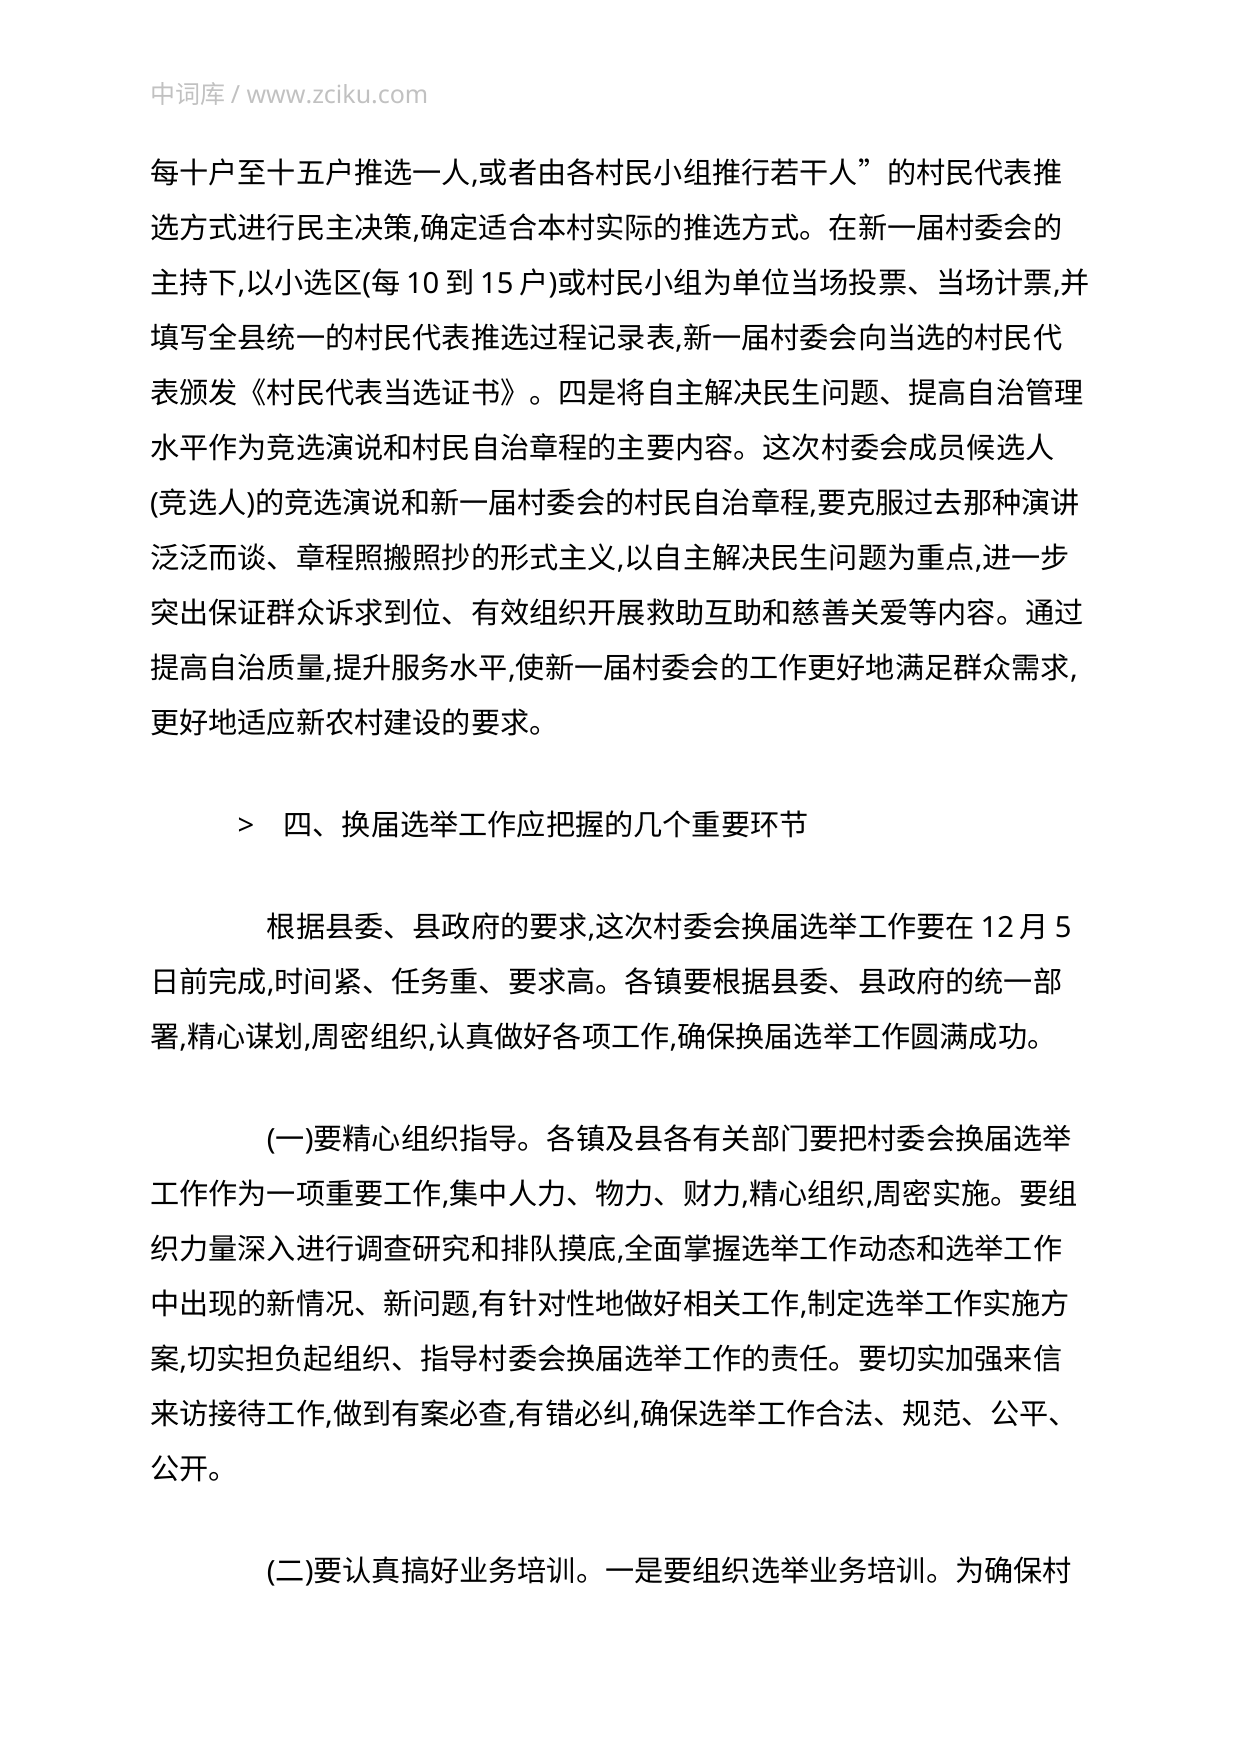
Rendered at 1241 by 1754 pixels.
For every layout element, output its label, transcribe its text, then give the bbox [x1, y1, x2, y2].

text > 四、换届选举工作应把握的几个重要环节 [150, 801, 1090, 844]
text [150, 150, 1090, 742]
text 根据县委、县政府的要求,这次村委会换届选举工作要在12月5日前完成,时间紧、任务重、要求高。各镇要根据县委、县政府的统一部署,精心谋划,周密组织,认真做好各项工作,确保换届选举工作圆满成功。 [150, 903, 1090, 1056]
text (一)要精心组织指导。各镇及县各有关部门要把村委会换届选举工作作为一项重要工作,集中人力、物力、财力,精心组织,周密实施。要组织力量深入进行调查研究和排队摸底,全面掌握选举工作动态和选举工作中出现的新情况、新问题,有针对性地做好相关工作,制定选举工作实施方案,切实担负起组织、指导村委会换届选举工作的责任。要切实加强来信来访接待工作,做到有案必查,有错必纠,确保选举工作合法、规范、公平、公开。 [150, 1115, 1090, 1488]
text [150, 1547, 1090, 1589]
